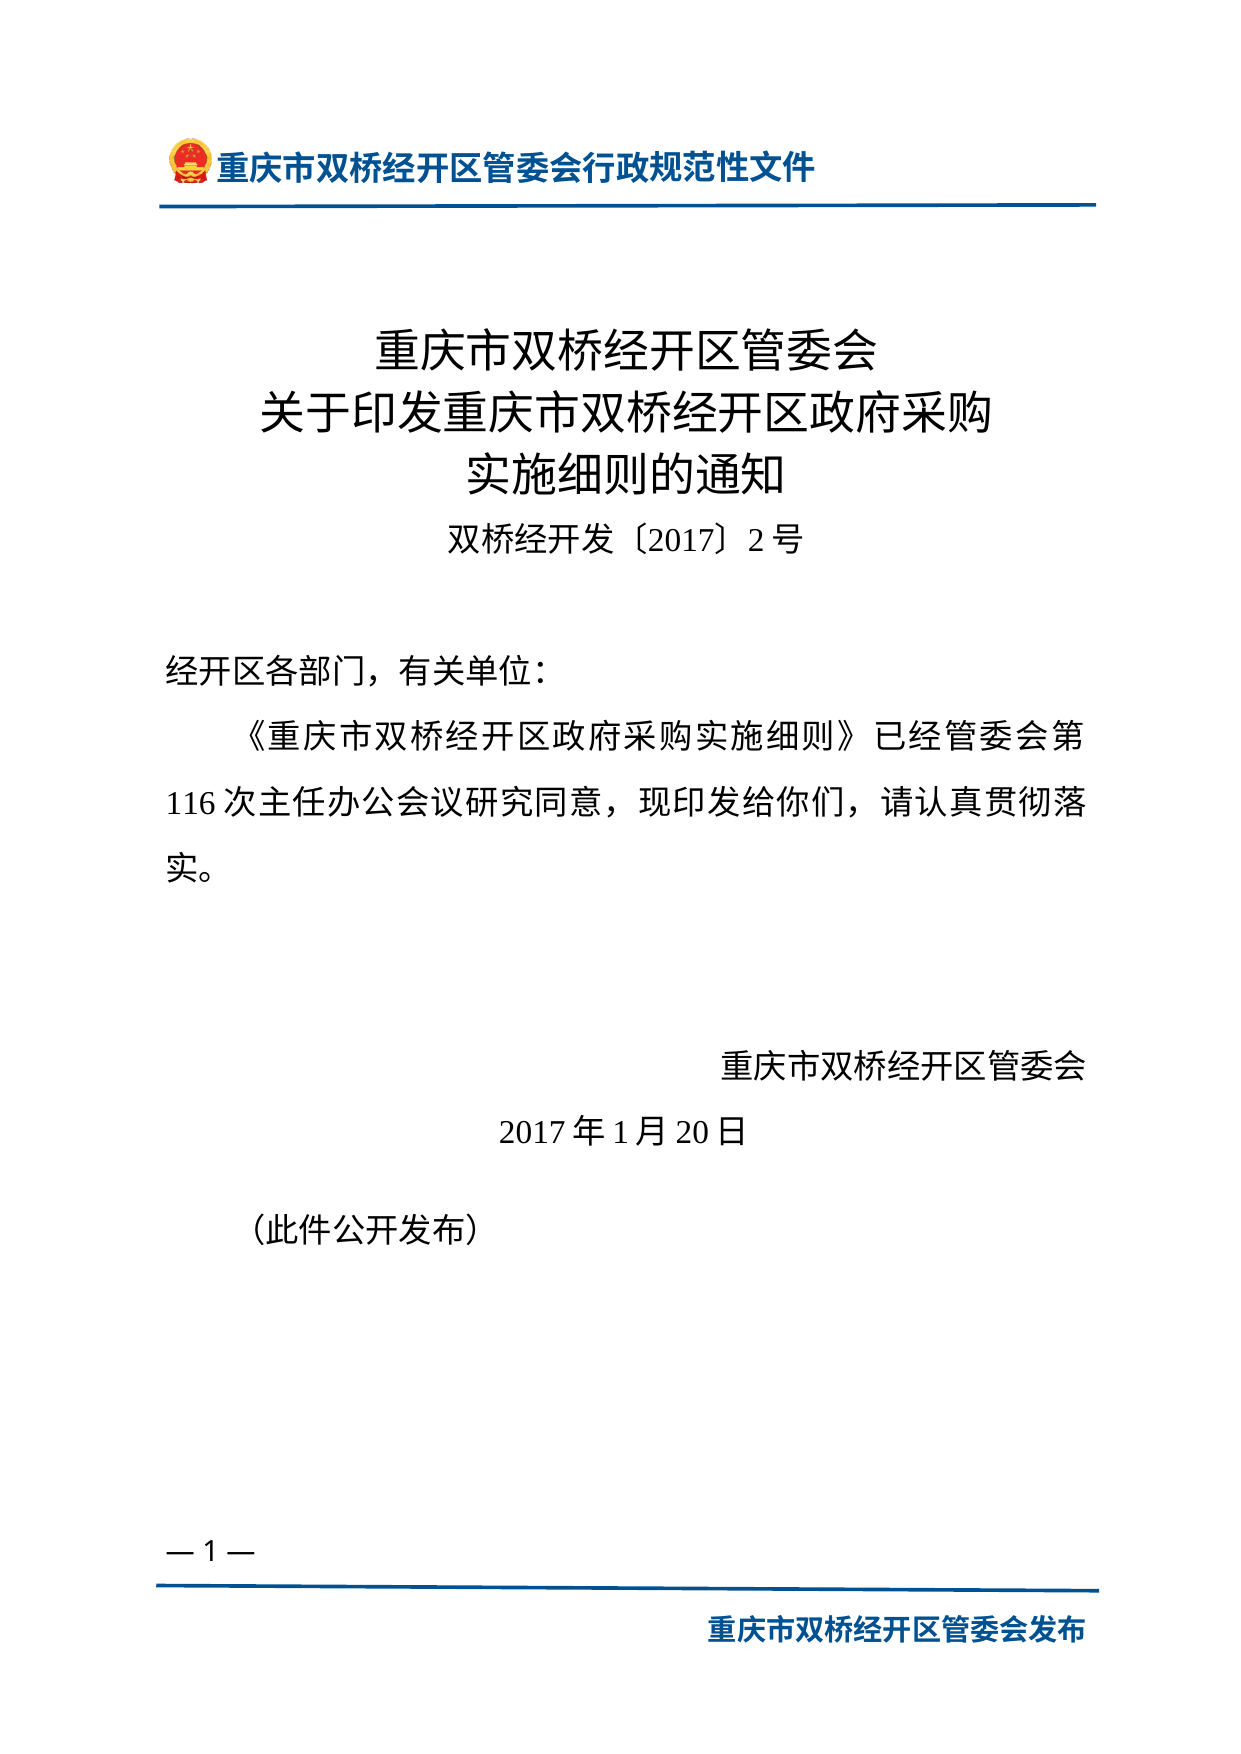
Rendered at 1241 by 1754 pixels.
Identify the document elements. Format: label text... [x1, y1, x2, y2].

text 重庆市双桥经开区管委会 [165, 1031, 1087, 1096]
text 实施细则的通知 [165, 442, 1087, 504]
text 《重庆市双桥经开区政府采购实施细则》已经管委会第116次主任办公会议研究同意，现印发给你们，请认真贯彻落实。 [165, 822, 1087, 899]
text （此件公开发布） [165, 1195, 1087, 1261]
text 关于印发重庆市双桥经开区政府采购 [165, 380, 1087, 442]
text 双桥经开发〔2017〕2号 [165, 504, 1087, 570]
text 2017年1月20日 [165, 1096, 1087, 1162]
picture [165, 136, 216, 187]
text 经开区各部门，有关单位： [165, 636, 1087, 701]
text 《重庆市双桥经开区政府采购实施细则》已经管委会第116次主任办公会议研究同意，现印发给你们，请认真贯彻落实。 [165, 701, 1087, 784]
text 重庆市双桥经开区管委会 [165, 318, 1087, 380]
